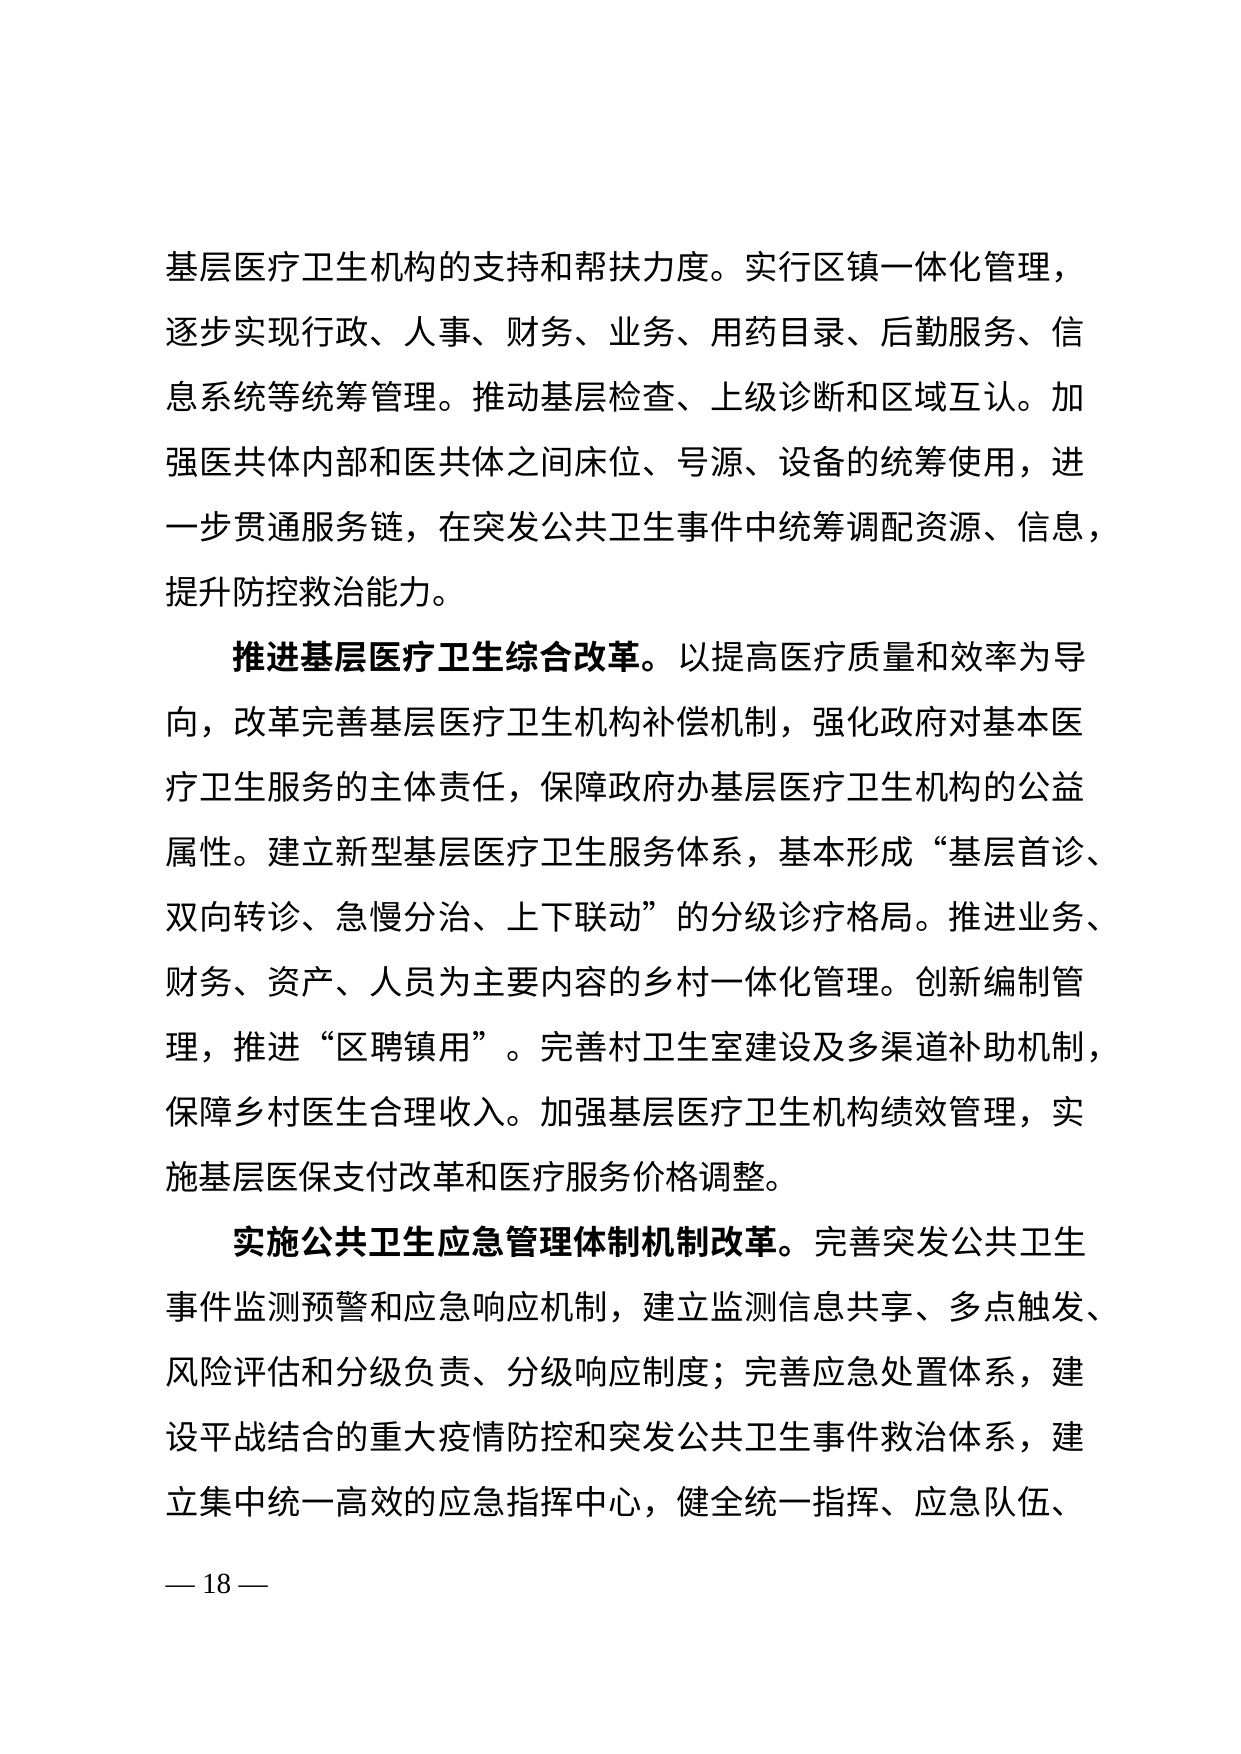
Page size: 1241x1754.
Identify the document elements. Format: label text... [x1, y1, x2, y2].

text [165, 233, 1087, 623]
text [165, 1208, 1087, 1533]
text 推进基层医疗卫生综合改革。以提高医疗质量和效率为导向，改革完善基层医疗卫生机构补偿机制，强化政府对基本医疗卫生服务的主体责任，保障政府办基层医疗卫生机构的公益属性。建立新型基层医疗卫生服务体系，基本形成“基层首诊、双向转诊、急慢分治、上下联动”的分级诊疗格局。推进业务、财务、资产、人员为主要内容的乡村一体化管理。创新编制管理，推进“区聘镇用”。完善村卫生室建设及多渠道补助机制，保障乡村医生合理收入。加强基层医疗卫生机构绩效管理，实施基层医保支付改革和医疗服务价格调整。 [165, 623, 1087, 1208]
